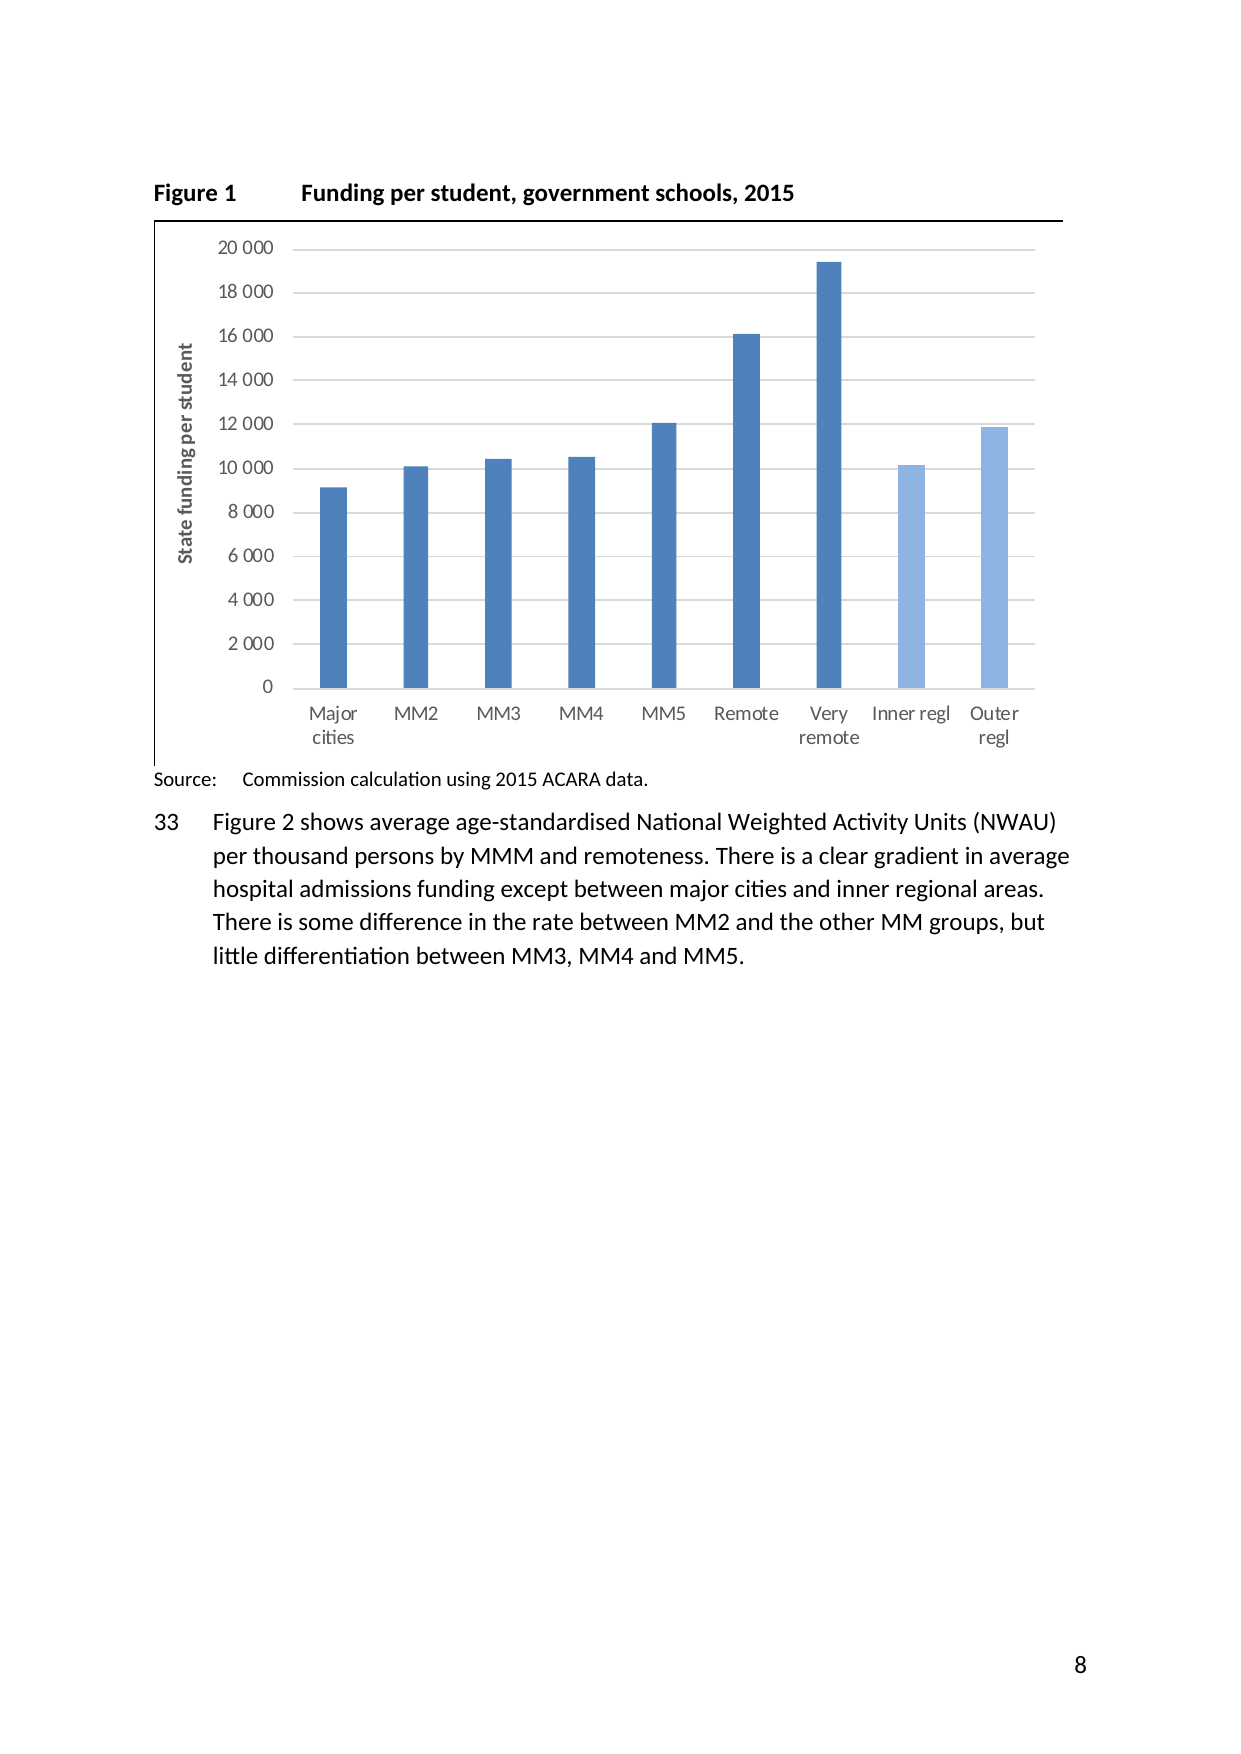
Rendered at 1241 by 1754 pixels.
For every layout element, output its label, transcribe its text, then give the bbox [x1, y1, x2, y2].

text Source: Commission calculation using 2015 ACARA data. [153, 766, 1087, 791]
text Figure 1 Funding per student, government schools, 2015 [153, 177, 1087, 208]
list Figure 2 shows average age-standardised National Weighted Activity Units (NWAU) per thousand persons by MMM and remoteness. There is a clear gradient in average hospital admissions funding except between major cities and inner regional areas. There is some difference in the rate between MM2 and the other MM groups, but little differentiation between MM3, MM4 and MM5. [153, 804, 1087, 970]
